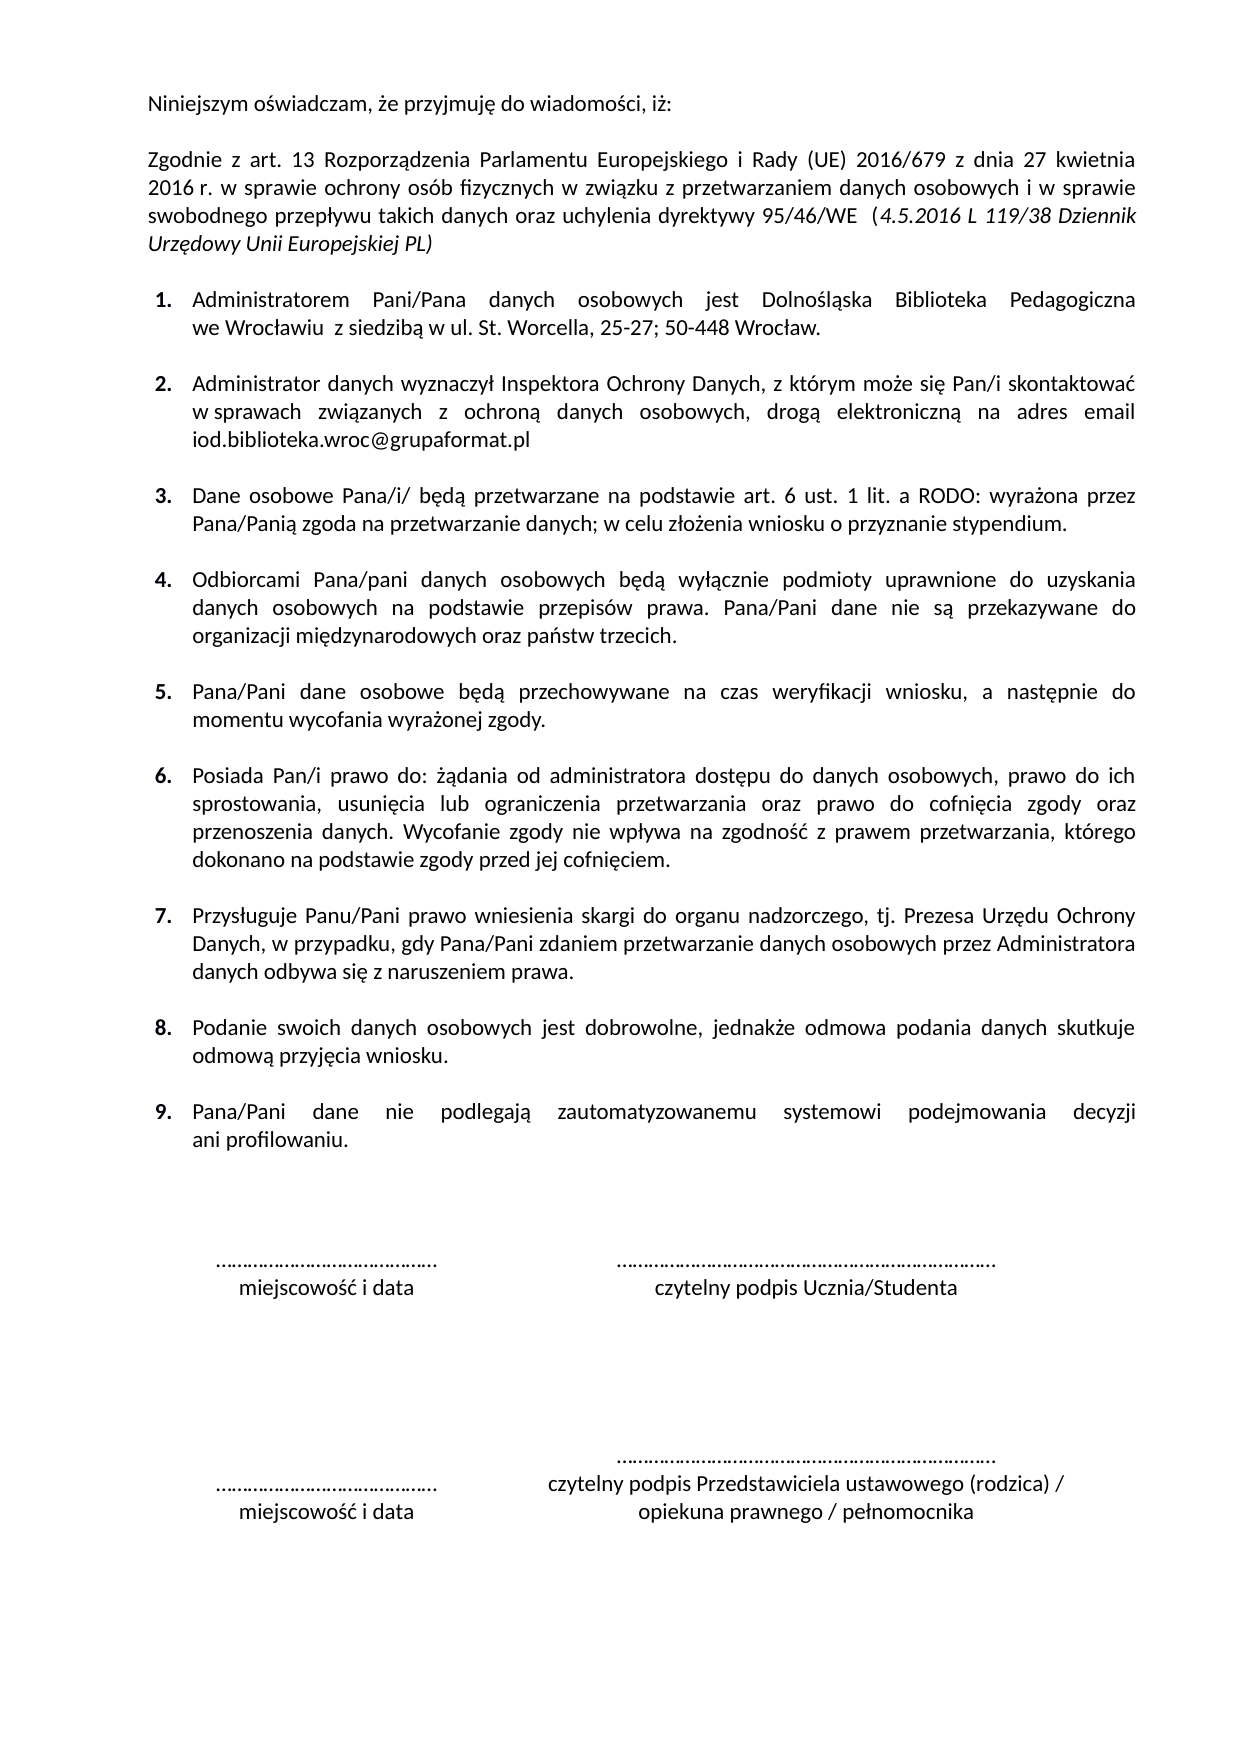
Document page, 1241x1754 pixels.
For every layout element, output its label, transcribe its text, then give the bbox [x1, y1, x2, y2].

text Zgodnie z art. 13 Rozporządzenia Parlamentu Europejskiego i Rady (UE) 2016/679 z dnia 27 kwietnia 2016 r. w sprawie ochrony osób fizycznych w związku z przetwarzaniem danych osobowych i w sprawie swobodnego przepływu takich danych oraz uchylenia dyrektywy 95/46/WE (4.5.2016 L 119/38 Dziennik Urzędowy Unii Europejskiej PL) [148, 145, 1137, 257]
table_cell ……………………………………………………………… czytelny podpis Przedstawiciela ustawowego (rodzica) / opiekuna prawnego / pełnomocnika [517, 1301, 1096, 1525]
list Posiada Pan/i prawo do: żądania od administratora dostępu do danych osobowych, prawo do ich sprostowania, usunięcia lub ograniczenia przetwarzania oraz prawo do cofnięcia zgody oraz przenoszenia danych. Wycofanie zgody nie wpływa na zgodność z prawem przetwarzania, którego dokonano na podstawie zgody przed jej cofnięciem. [154, 761, 1137, 873]
table_header ……………………………………………………………… czytelny podpis Ucznia/Studenta [517, 1189, 1096, 1301]
text Niniejszym oświadczam, że przyjmuję do wiadomości, iż: [148, 89, 1137, 117]
list Odbiorcami Pana/pani danych osobowych będą wyłącznie podmioty uprawnione do uzyskania danych osobowych na podstawie przepisów prawa. Pana/Pani dane nie są przekazywane do organizacji międzynarodowych oraz państw trzecich. [154, 565, 1137, 649]
list Administratorem Pani/Pana danych osobowych jest Dolnośląska Biblioteka Pedagogiczna we Wrocławiu z siedzibą w ul. St. Worcella, 25-27; 50-448 Wrocław. [154, 285, 1137, 341]
list Przysługuje Panu/Pani prawo wniesienia skargi do organu nadzorczego, tj. Prezesa Urzędu Ochrony Danych, w przypadku, gdy Pana/Pani zdaniem przetwarzanie danych osobowych przez Administratora danych odbywa się z naruszeniem prawa. [154, 901, 1137, 985]
table_header …………………………………… miejscowość i data [136, 1189, 517, 1301]
table_cell …………………………………… miejscowość i data [136, 1301, 517, 1525]
list Podanie swoich danych osobowych jest dobrowolne, jednakże odmowa podania danych skutkuje odmową przyjęcia wniosku. [154, 1013, 1137, 1069]
list Dane osobowe Pana/i/ będą przetwarzane na podstawie art. 6 ust. 1 lit. a RODO: wyrażona przez Pana/Panią zgoda na przetwarzanie danych; w celu złożenia wniosku o przyznanie stypendium. [154, 481, 1137, 537]
list Administrator danych wyznaczył Inspektora Ochrony Danych, z którym może się Pan/i skontaktować w sprawach związanych z ochroną danych osobowych, drogą elektroniczną na adres email iod.biblioteka.wroc@grupaformat.pl [154, 369, 1137, 453]
list Pana/Pani dane osobowe będą przechowywane na czas weryfikacji wniosku, a następnie do momentu wycofania wyrażonej zgody. [154, 677, 1137, 733]
list Pana/Pani dane nie podlegają zautomatyzowanemu systemowi podejmowania decyzji ani profilowaniu. [154, 1097, 1137, 1153]
